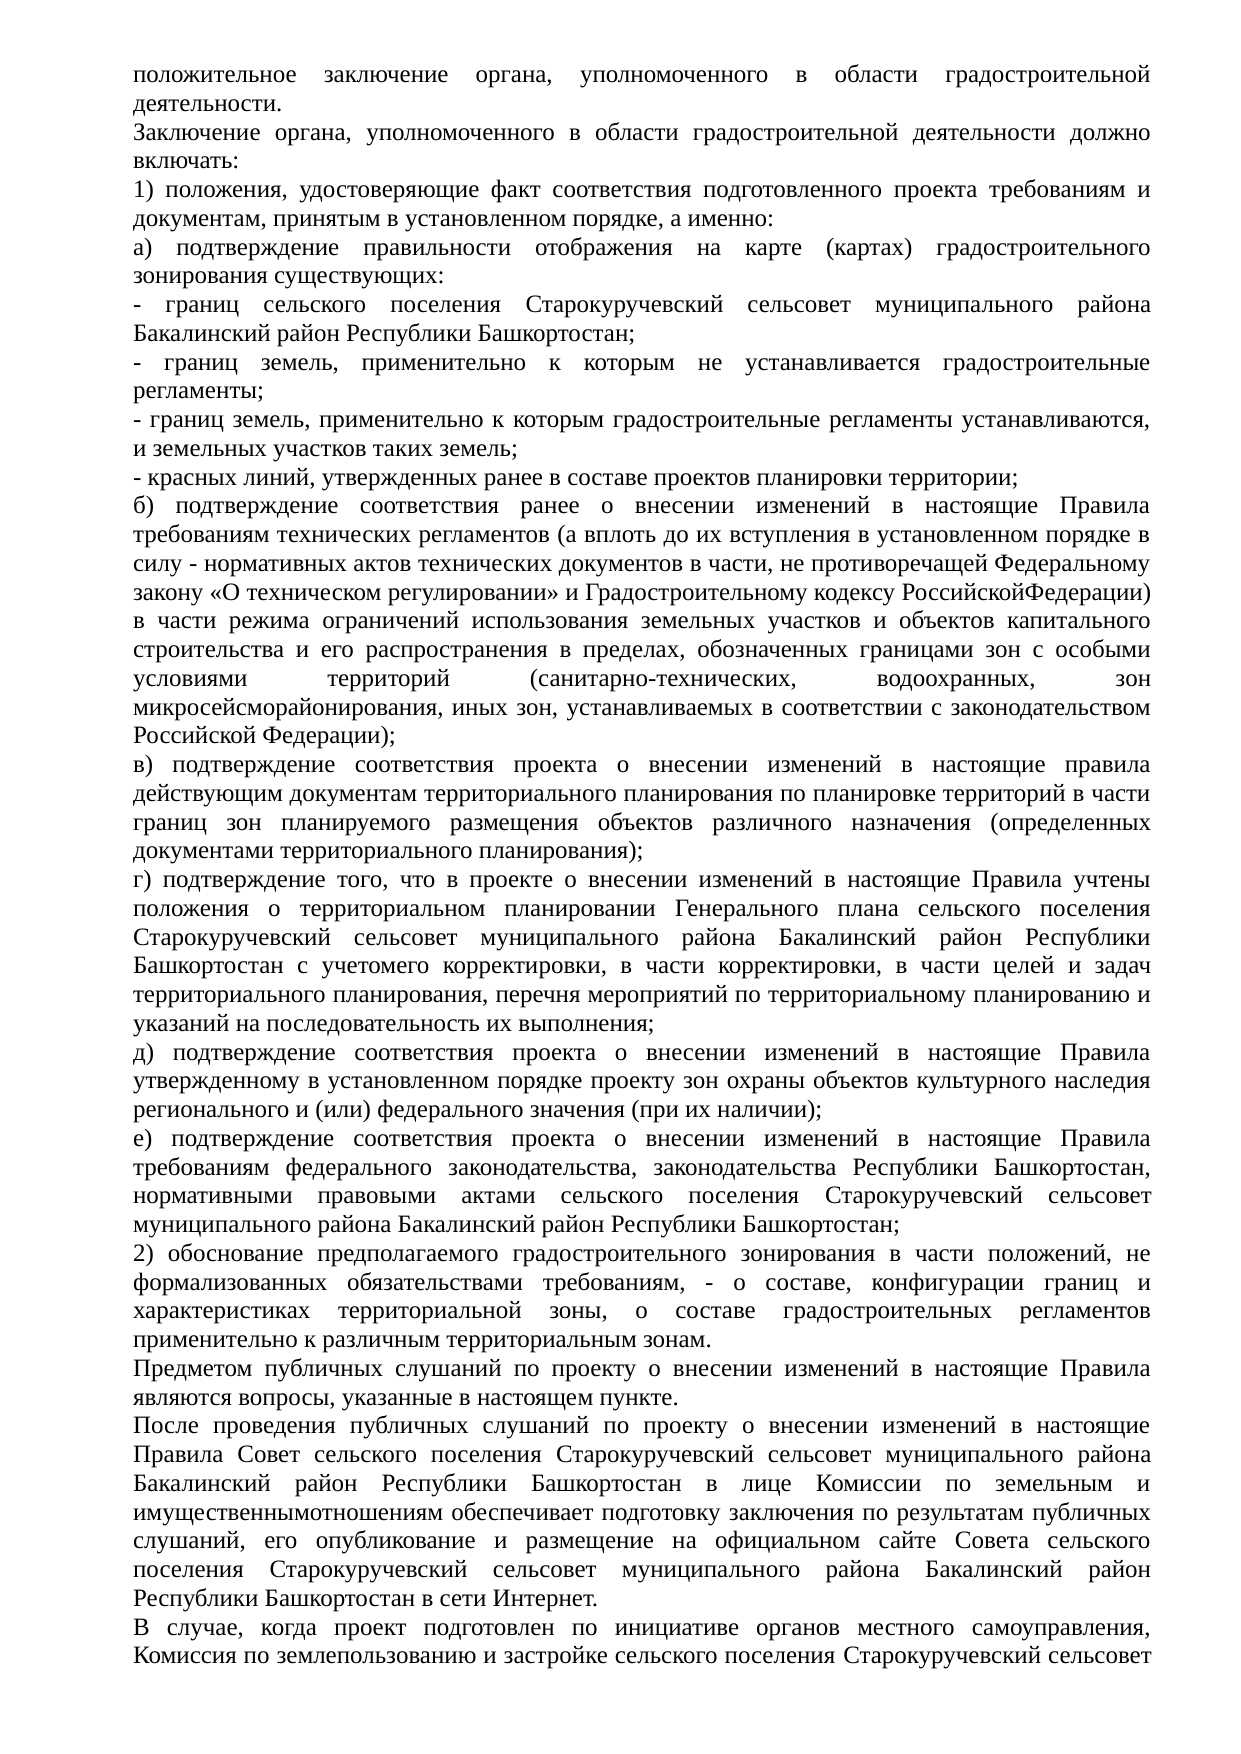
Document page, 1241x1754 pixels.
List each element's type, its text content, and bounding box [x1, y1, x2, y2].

text - границ земель, применительно к которым не устанавливается градостроительные регламенты; [133, 347, 1152, 404]
text Предметом публичных слушаний по проекту о внесении изменений в настоящие Правила являются вопросы, указанные в настоящем пункте. [133, 1353, 1152, 1410]
text Заключение органа, уполномоченного в области градостроительной деятельности должно включать: [133, 117, 1152, 174]
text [133, 59, 1152, 117]
text б) подтверждение соответствия ранее о внесении изменений в настоящие Правила требованиям технических регламентов (а вплоть до их вступления в установленном порядке в силу - нормативных актов технических документов в части, не противоречащей Федеральному закону «О техническом регулировании» и Градостроительному кодексу РоссийскойФедерации) в части режима ограничений использования земельных участков и объектов капитального строительства и его распространения в пределах, обозначенных границами зон с особыми условиями территорий (санитарно-технических, водоохранных, зон микросейсморайонирования, иных зон, устанавливаемых в соответствии с законодательством Российской Федерации); [133, 490, 1152, 749]
text д) подтверждение соответствия проекта о внесении изменений в настоящие Правила утвержденному в установленном порядке проекту зон охраны объектов культурного наследия регионального и (или) федерального значения (при их наличии); [133, 1037, 1152, 1123]
text в) подтверждение соответствия проекта о внесении изменений в настоящие правила действующим документам территориального планирования по планировке территорий в части границ зон планируемого размещения объектов различного назначения (определенных документами территориального планирования); [133, 749, 1152, 864]
text 2) обоснование предполагаемого градостроительного зонирования в части положений, не формализованных обязательствами требованиям, - о составе, конфигурации границ и характеристиках территориальной зоны, о составе градостроительных регламентов применительно к различным территориальным зонам. [133, 1238, 1152, 1353]
text - границ сельского поселения Старокуручевский сельсовет муниципального района Бакалинский район Республики Башкортостан; [133, 289, 1152, 347]
text - границ земель, применительно к которым градостроительные регламенты устанавливаются, и земельных участков таких земель; [133, 404, 1152, 462]
text 1) положения, удостоверяющие факт соответствия подготовленного проекта требованиям и документам, принятым в установленном порядке, а именно: [133, 174, 1152, 232]
text После проведения публичных слушаний по проекту о внесении изменений в настоящие Правила Совет сельского поселения Старокуручевский сельсовет муниципального района Бакалинский район Республики Башкортостан в лице Комиссии по земельным и имущественнымотношениям обеспечивает подготовку заключения по результатам публичных слушаний, его опубликование и размещение на официальном сайте Совета сельского поселения Старокуручевский сельсовет муниципального района Бакалинский район Республики Башкортостан в сети Интернет. [133, 1410, 1152, 1612]
text а) подтверждение правильности отображения на карте (картах) градостроительного зонирования существующих: [133, 232, 1152, 289]
text е) подтверждение соответствия проекта о внесении изменений в настоящие Правила требованиям федерального законодательства, законодательства Республики Башкортостан, нормативными правовыми актами сельского поселения Старокуручевский сельсовет муниципального района Бакалинский район Республики Башкортостан; [133, 1123, 1152, 1238]
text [133, 1612, 1152, 1669]
text - красных линий, утвержденных ранее в составе проектов планировки территории; [133, 462, 1152, 490]
text г) подтверждение того, что в проекте о внесении изменений в настоящие Правила учтены положения о территориальном планировании Генерального плана сельского поселения Старокуручевский сельсовет муниципального района Бакалинский район Республики Башкортостан с учетомего корректировки, в части корректировки, в части целей и задач территориального планирования, перечня мероприятий по территориальному планированию и указаний на последовательность их выполнения; [133, 864, 1152, 1037]
